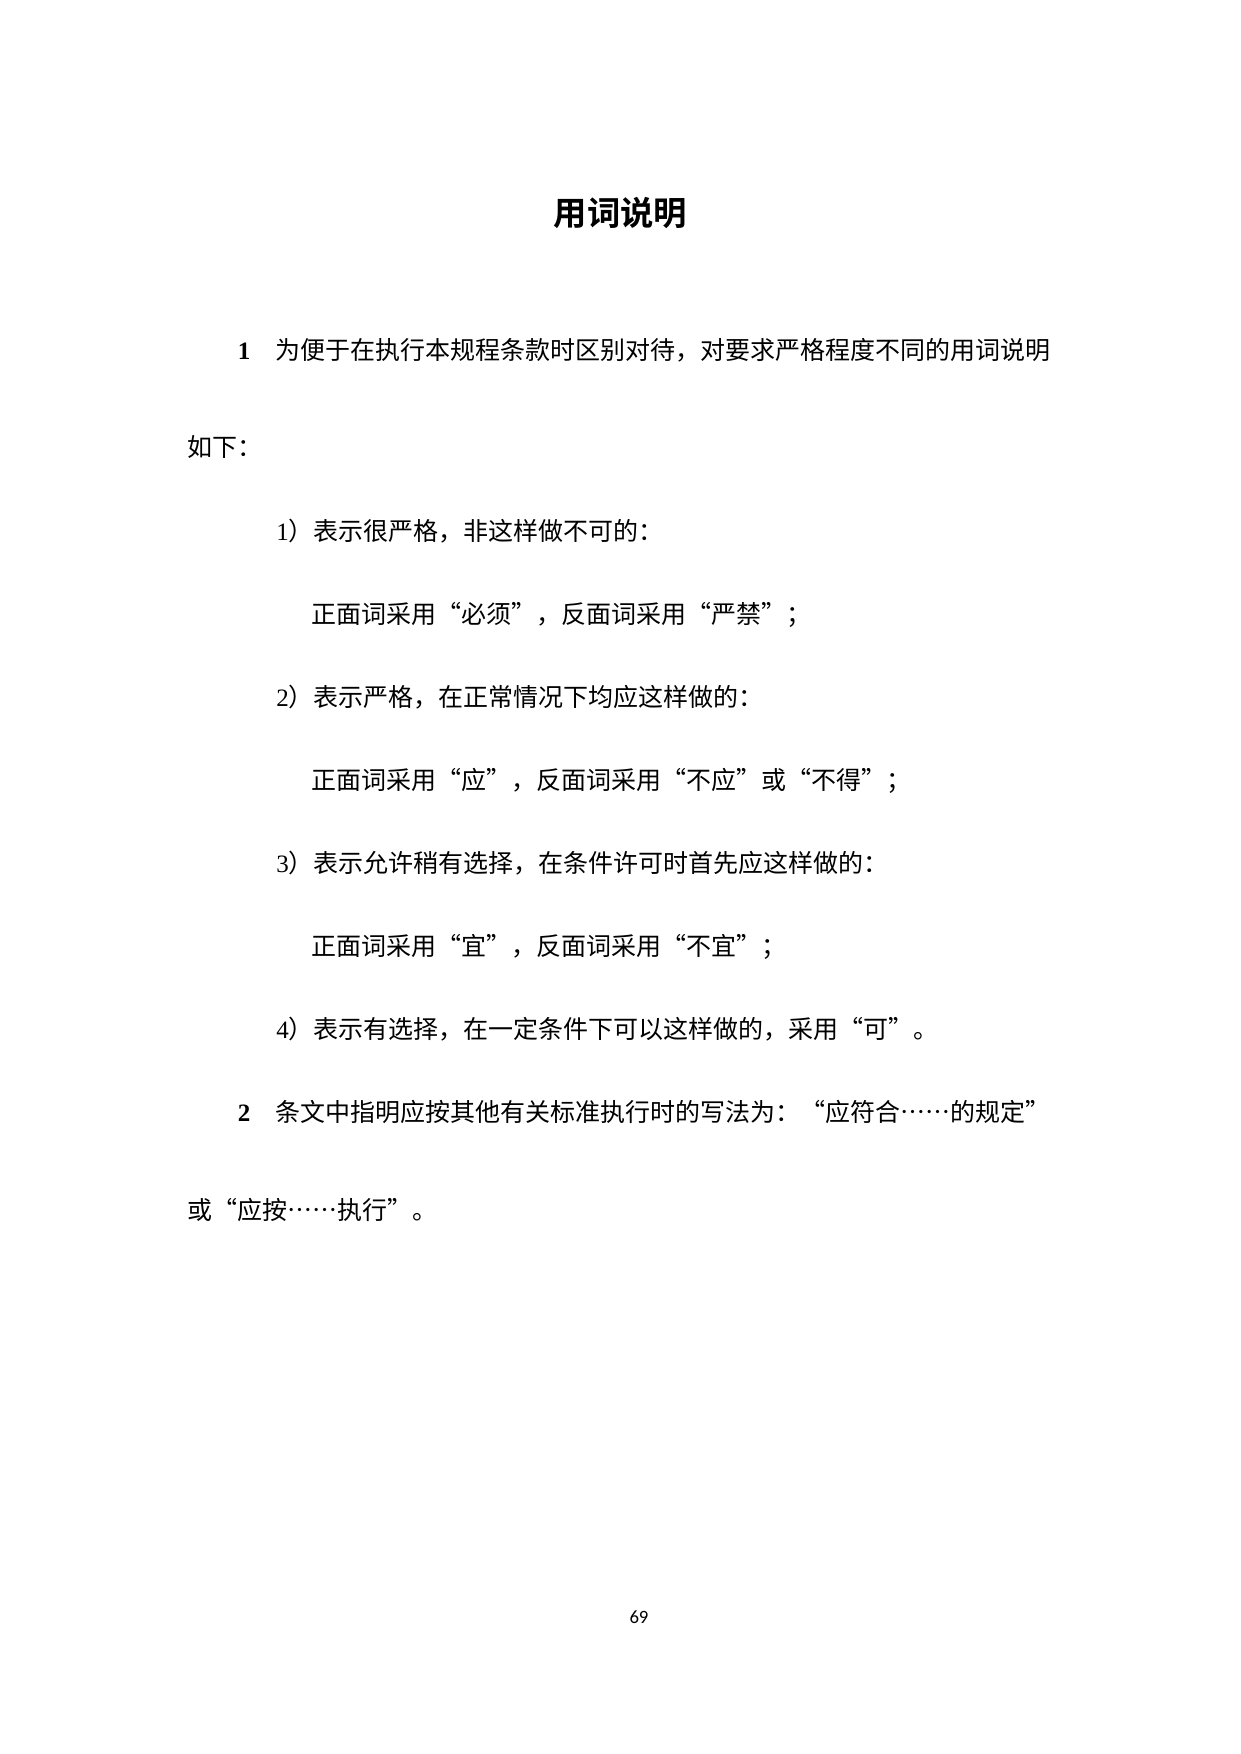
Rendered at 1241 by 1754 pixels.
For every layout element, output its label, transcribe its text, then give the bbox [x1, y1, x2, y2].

text 1 为便于在执行本规程条款时区别对待，对要求严格程度不同的用词说明如下： [187, 316, 1053, 478]
text 2）表示严格，在正常情况下均应这样做的： [187, 663, 1053, 728]
text 用词说明 [187, 178, 1053, 243]
text 3）表示允许稍有选择，在条件许可时首先应这样做的： [187, 829, 1053, 894]
text 1）表示很严格，非这样做不可的： [187, 497, 1053, 562]
text 正面词采用“应”，反面词采用“不应”或“不得”； [187, 746, 1053, 811]
text 正面词采用“宜”，反面词采用“不宜”； [187, 912, 1053, 977]
text 2 条文中指明应按其他有关标准执行时的写法为：“应符合……的规定”或“应按……执行”。 [187, 1078, 1053, 1241]
text 4）表示有选择，在一定条件下可以这样做的，采用“可”。 [187, 995, 1053, 1060]
text 正面词采用“必须”，反面词采用“严禁”； [187, 580, 1053, 645]
